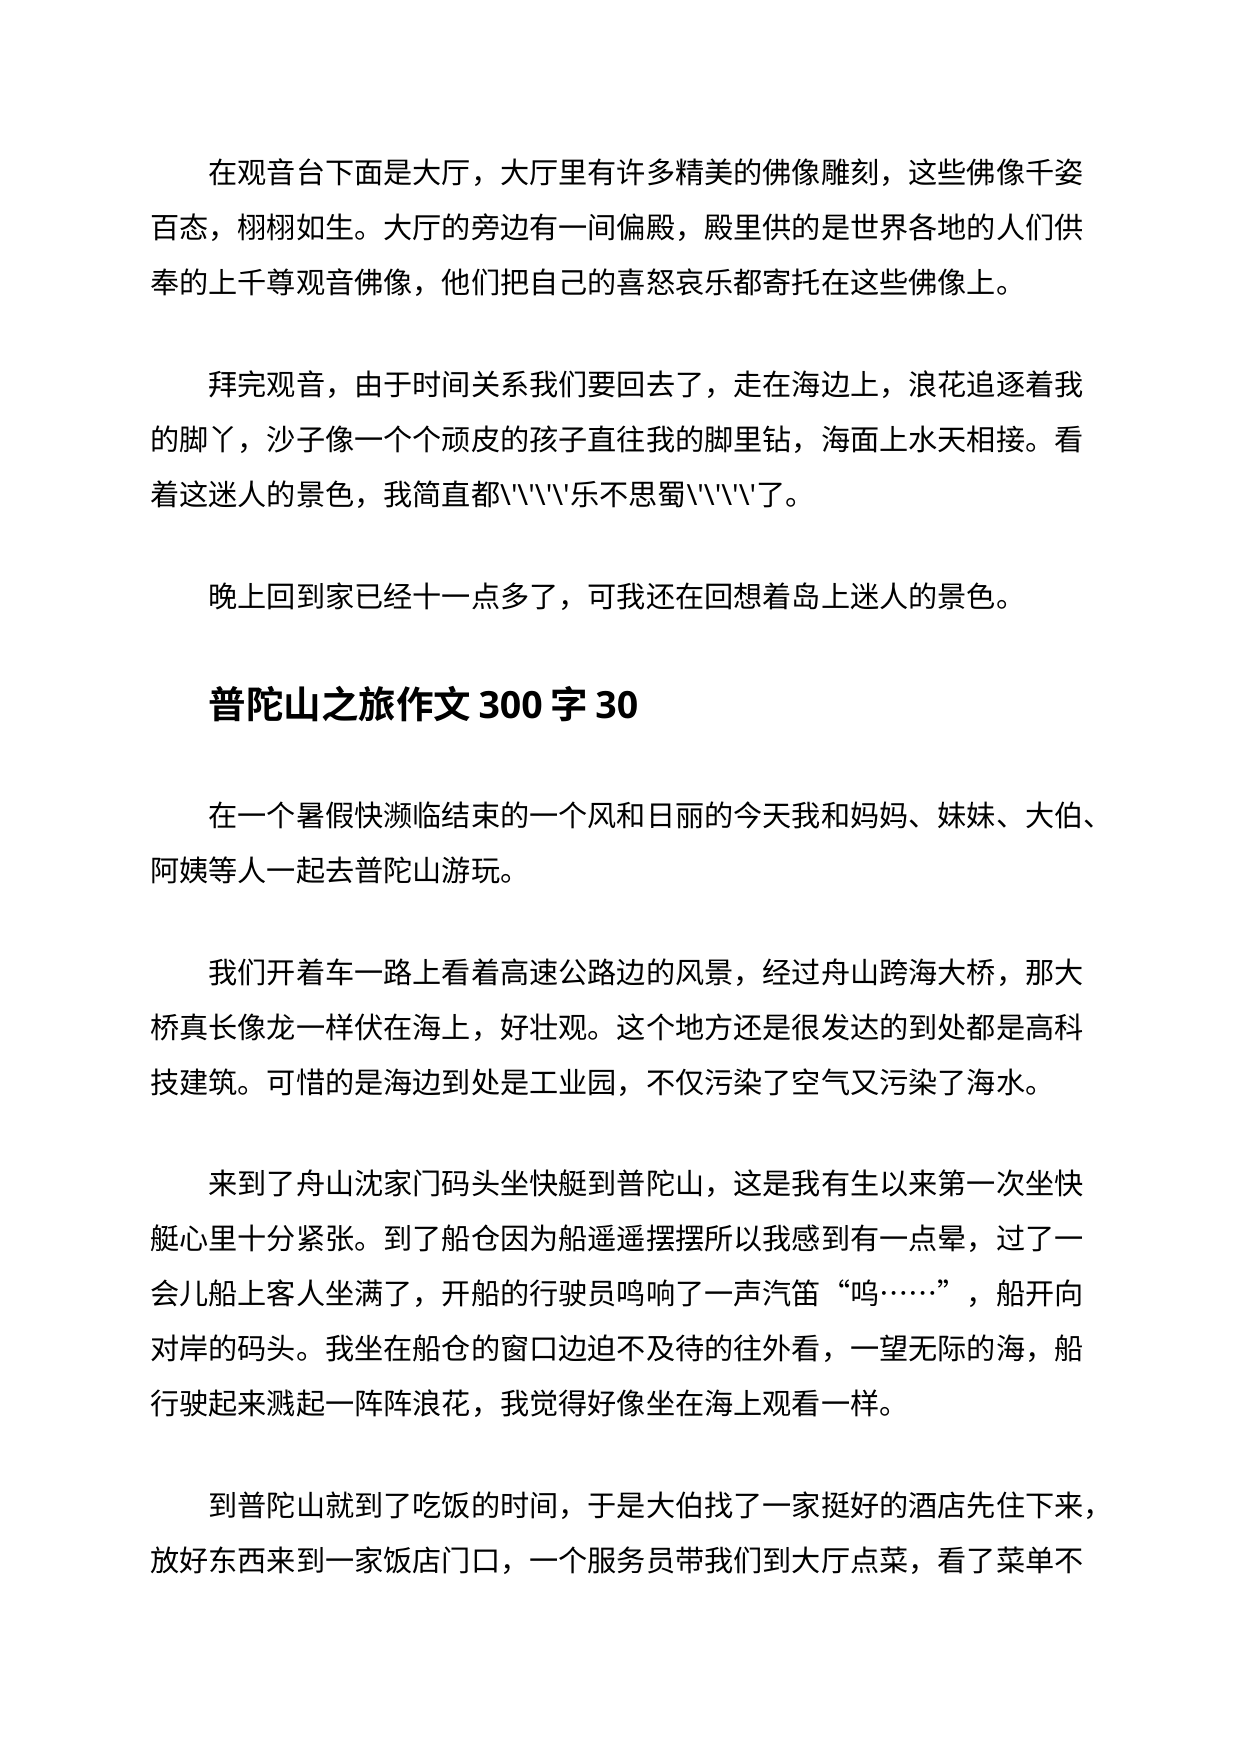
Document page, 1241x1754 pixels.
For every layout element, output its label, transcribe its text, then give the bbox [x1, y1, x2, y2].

text 在观音台下面是大厅，大厅里有许多精美的佛像雕刻，这些佛像千姿百态，栩栩如生。大厅的旁边有一间偏殿，殿里供的是世界各地的人们供奉的上千尊观音佛像，他们把自己的喜怒哀乐都寄托在这些佛像上。 [150, 150, 1090, 302]
text 普陀山之旅作文300字30 [150, 675, 1090, 729]
text 在一个暑假快濒临结束的一个风和日丽的今天我和妈妈、妹妹、大伯、阿姨等人一起去普陀山游玩。 [150, 793, 1090, 890]
text 我们开着车一路上看着高速公路边的风景，经过舟山跨海大桥，那大桥真长像龙一样伏在海上，好壮观。这个地方还是很发达的到处都是高科技建筑。可惜的是海边到处是工业园，不仅污染了空气又污染了海水。 [150, 949, 1090, 1101]
text 晚上回到家已经十一点多了，可我还在回想着岛上迷人的景色。 [150, 573, 1090, 616]
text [150, 1482, 1090, 1579]
text 来到了舟山沈家门码头坐快艇到普陀山，这是我有生以来第一次坐快艇心里十分紧张。到了船仓因为船遥遥摆摆所以我感到有一点晕，过了一会儿船上客人坐满了，开船的行驶员鸣响了一声汽笛“呜……”，船开向对岸的码头。我坐在船仓的窗口边迫不及待的往外看，一望无际的海，船行驶起来溅起一阵阵浪花，我觉得好像坐在海上观看一样。 [150, 1161, 1090, 1423]
text 拜完观音，由于时间关系我们要回去了，走在海边上，浪花追逐着我的脚丫，沙子像一个个顽皮的孩子直往我的脚里钻，海面上水天相接。看着这迷人的景色，我简直都\'\'\'\'乐不思蜀\'\'\'\'了。 [150, 362, 1090, 514]
